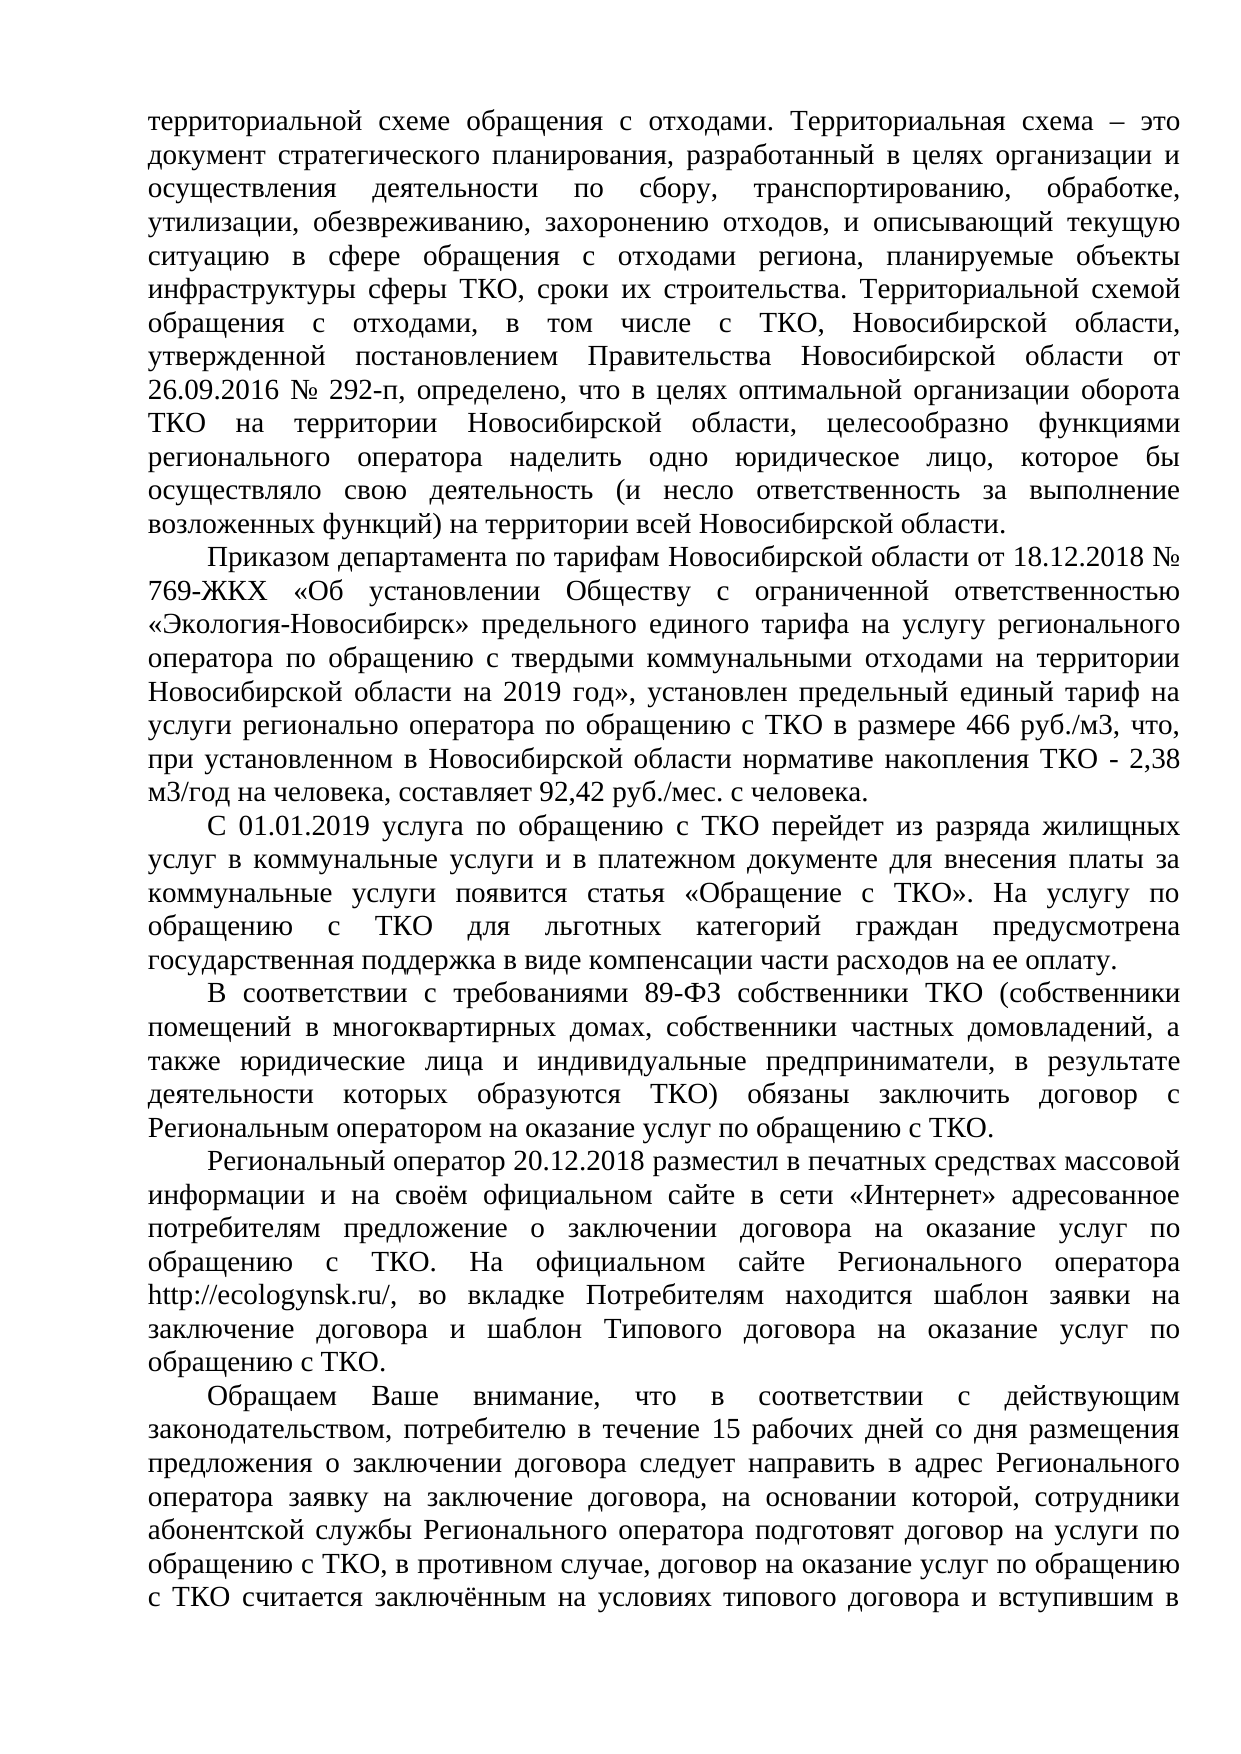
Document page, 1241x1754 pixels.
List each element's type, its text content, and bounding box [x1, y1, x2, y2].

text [148, 1378, 1181, 1613]
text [148, 103, 1181, 539]
text Региональный оператор 20.12.2018 разместил в печатных средствах массовой информации и на своём официальном сайте в сети «Интернет» адресованное потребителям предложение о заключении договора на оказание услуг по обращению с ТКО. На официальном сайте Регионального оператора http://ecologynsk.ru/, во вкладке Потребителям находится шаблон заявки на заключение договора и шаблон Типового договора на оказание услуг по обращению с ТКО. [148, 1143, 1181, 1378]
text В соответствии с требованиями 89-ФЗ собственники ТКО (собственники помещений в многоквартирных домах, собственники частных домовладений, а также юридические лица и индивидуальные предприниматели, в результате деятельности которых образуются ТКО) обязаны заключить договор с Региональным оператором на оказание услуг по обращению с ТКО. [148, 976, 1181, 1143]
text Приказом департамента по тарифам Новосибирской области от 18.12.2018 № 769-ЖКХ «Об установлении Обществу с ограниченной ответственностью «Экология-Новосибирск» предельного единого тарифа на услугу регионального оператора по обращению с твердыми коммунальными отходами на территории Новосибирской области на 2019 год», установлен предельный единый тариф на услуги регионально оператора по обращению с ТКО в размере 466 руб./м3, что, при установленном в Новосибирской области нормативе накопления ТКО - 2,38 м3/год на человека, составляет 92,42 руб./мес. с человека. [148, 539, 1181, 808]
text С 01.01.2019 услуга по обращению с ТКО перейдет из разряда жилищных услуг в коммунальные услуги и в платежном документе для внесения платы за коммунальные услуги появится статья «Обращение с ТКО». На услугу по обращению с ТКО для льготных категорий граждан предусмотрена государственная поддержка в виде компенсации части расходов на ее оплату. [148, 808, 1181, 976]
